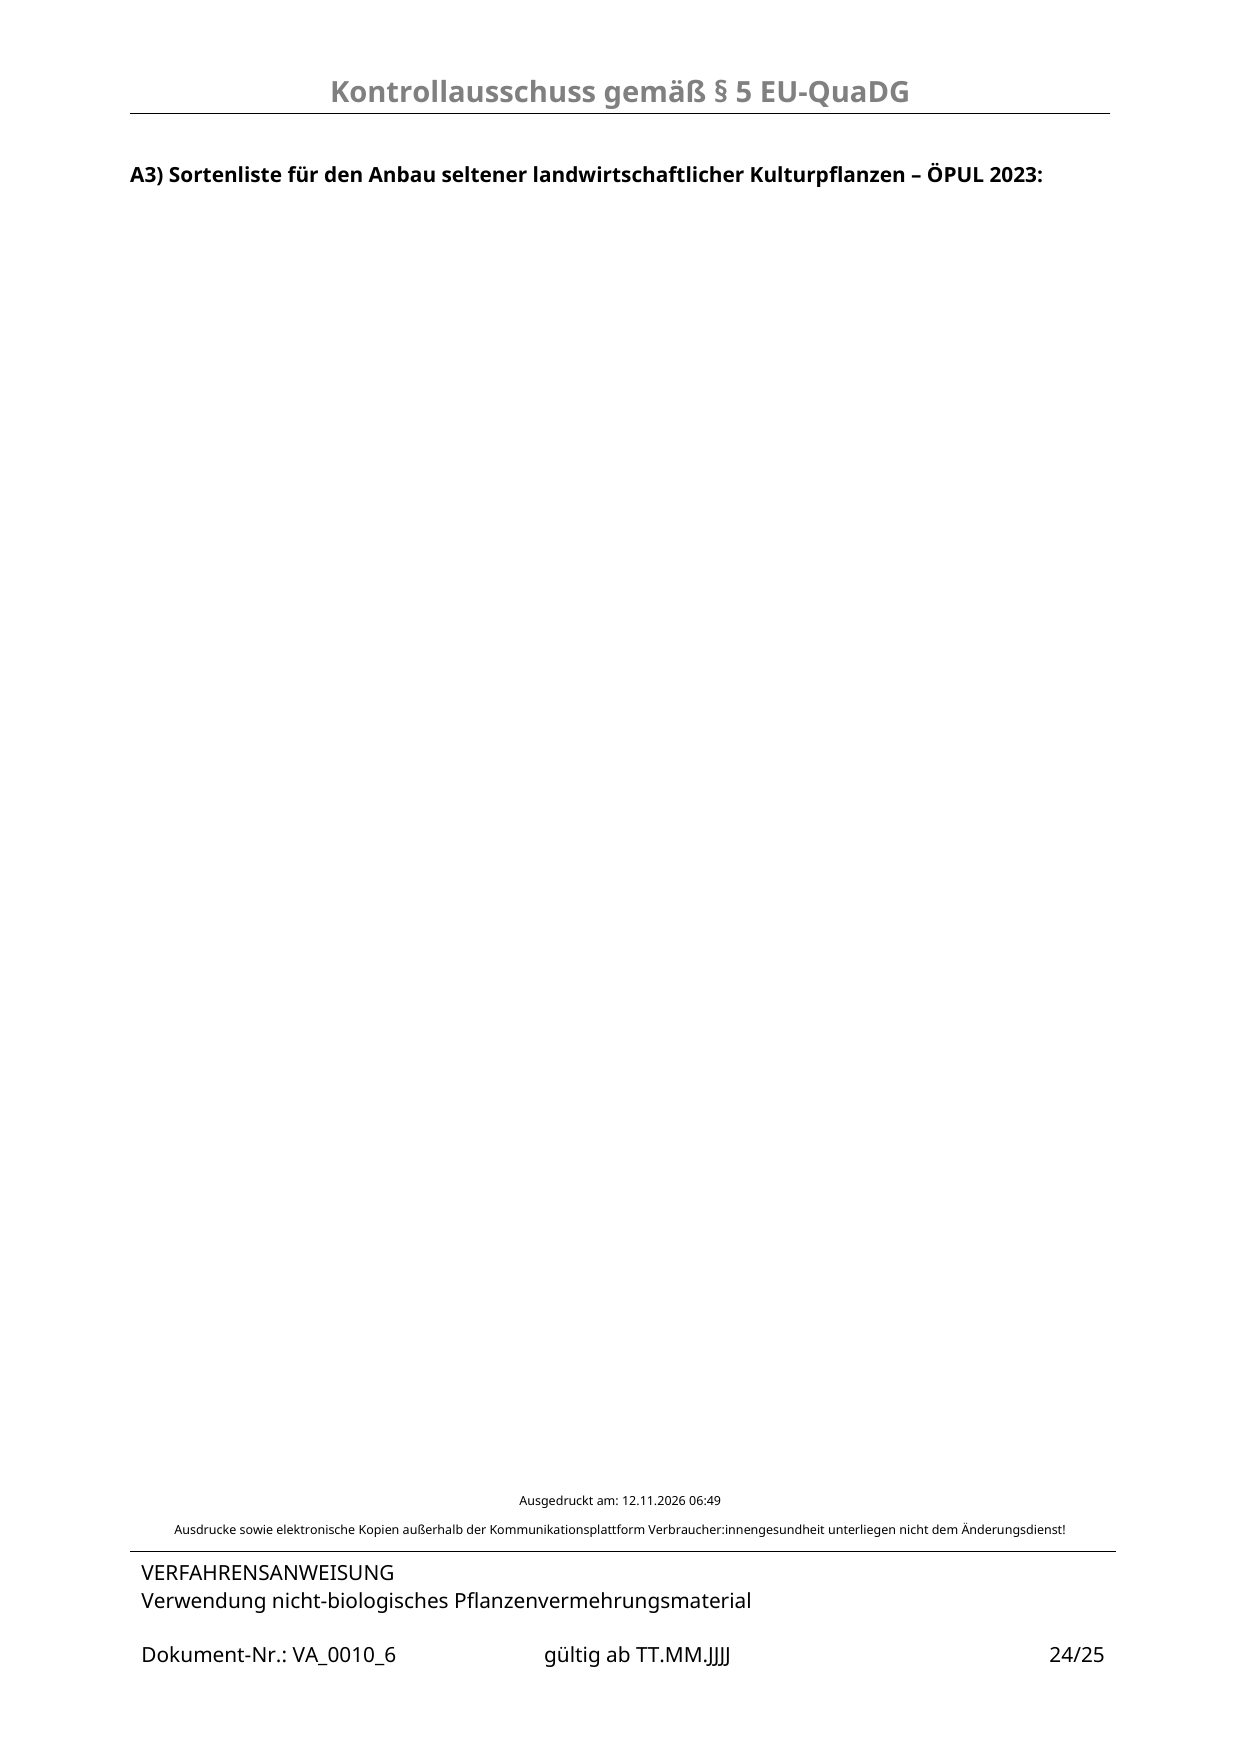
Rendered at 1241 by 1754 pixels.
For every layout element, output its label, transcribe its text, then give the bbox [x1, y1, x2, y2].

text A3) Sortenliste für den Anbau seltener landwirtschaftlicher Kulturpflanzen – ÖPUL 2023: [130, 161, 1110, 189]
